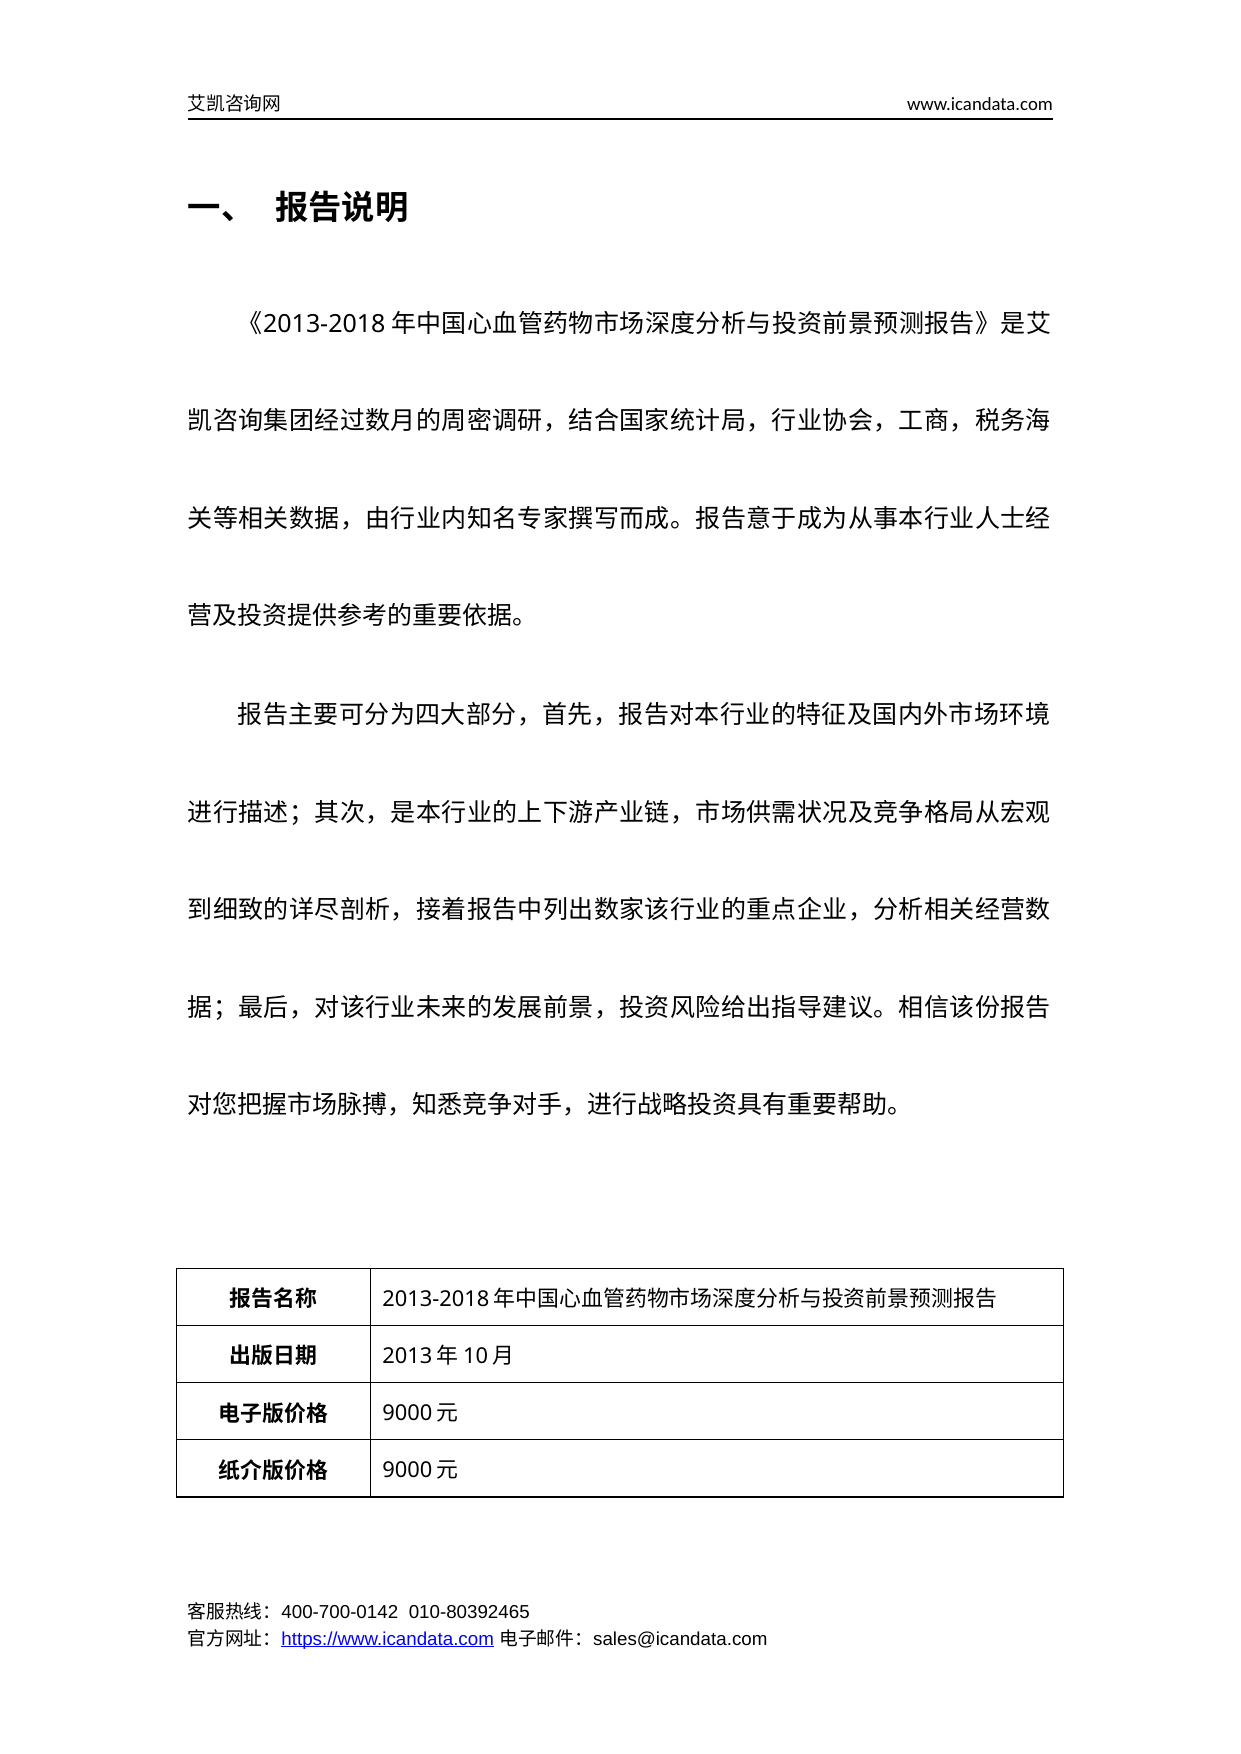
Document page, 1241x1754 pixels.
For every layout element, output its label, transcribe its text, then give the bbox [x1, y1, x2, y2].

table_cell 纸介版价格 [177, 1440, 370, 1496]
table_header 2013-2018年中国心血管药物市场深度分析与投资前景预测报告 [371, 1269, 1063, 1325]
text 报告主要可分为四大部分，首先，报告对本行业的特征及国内外市场环境进行描述；其次，是本行业的上下游产业链，市场供需状况及竞争格局从宏观到细致的详尽剖析，接着报告中列出数家该行业的重点企业，分析相关经营数据；最后，对该行业未来的发展前景，投资风险给出指导建议。相信该份报告对您把握市场脉搏，知悉竞争对手，进行战略投资具有重要帮助。 [187, 681, 1053, 1136]
table_header 报告名称 [177, 1269, 370, 1325]
table_cell 出版日期 [177, 1326, 370, 1382]
table_cell 9000元 [371, 1383, 1063, 1439]
subtitle 报告说明 [187, 172, 1053, 237]
table_cell 9000元 [371, 1440, 1063, 1496]
table_cell 电子版价格 [177, 1383, 370, 1439]
text 《2013-2018年中国心血管药物市场深度分析与投资前景预测报告》是艾凯咨询集团经过数月的周密调研，结合国家统计局，行业协会，工商，税务海关等相关数据，由行业内知名专家撰写而成。报告意于成为从事本行业人士经营及投资提供参考的重要依据。 [187, 289, 1053, 646]
table_cell 2013年10月 [371, 1326, 1063, 1382]
